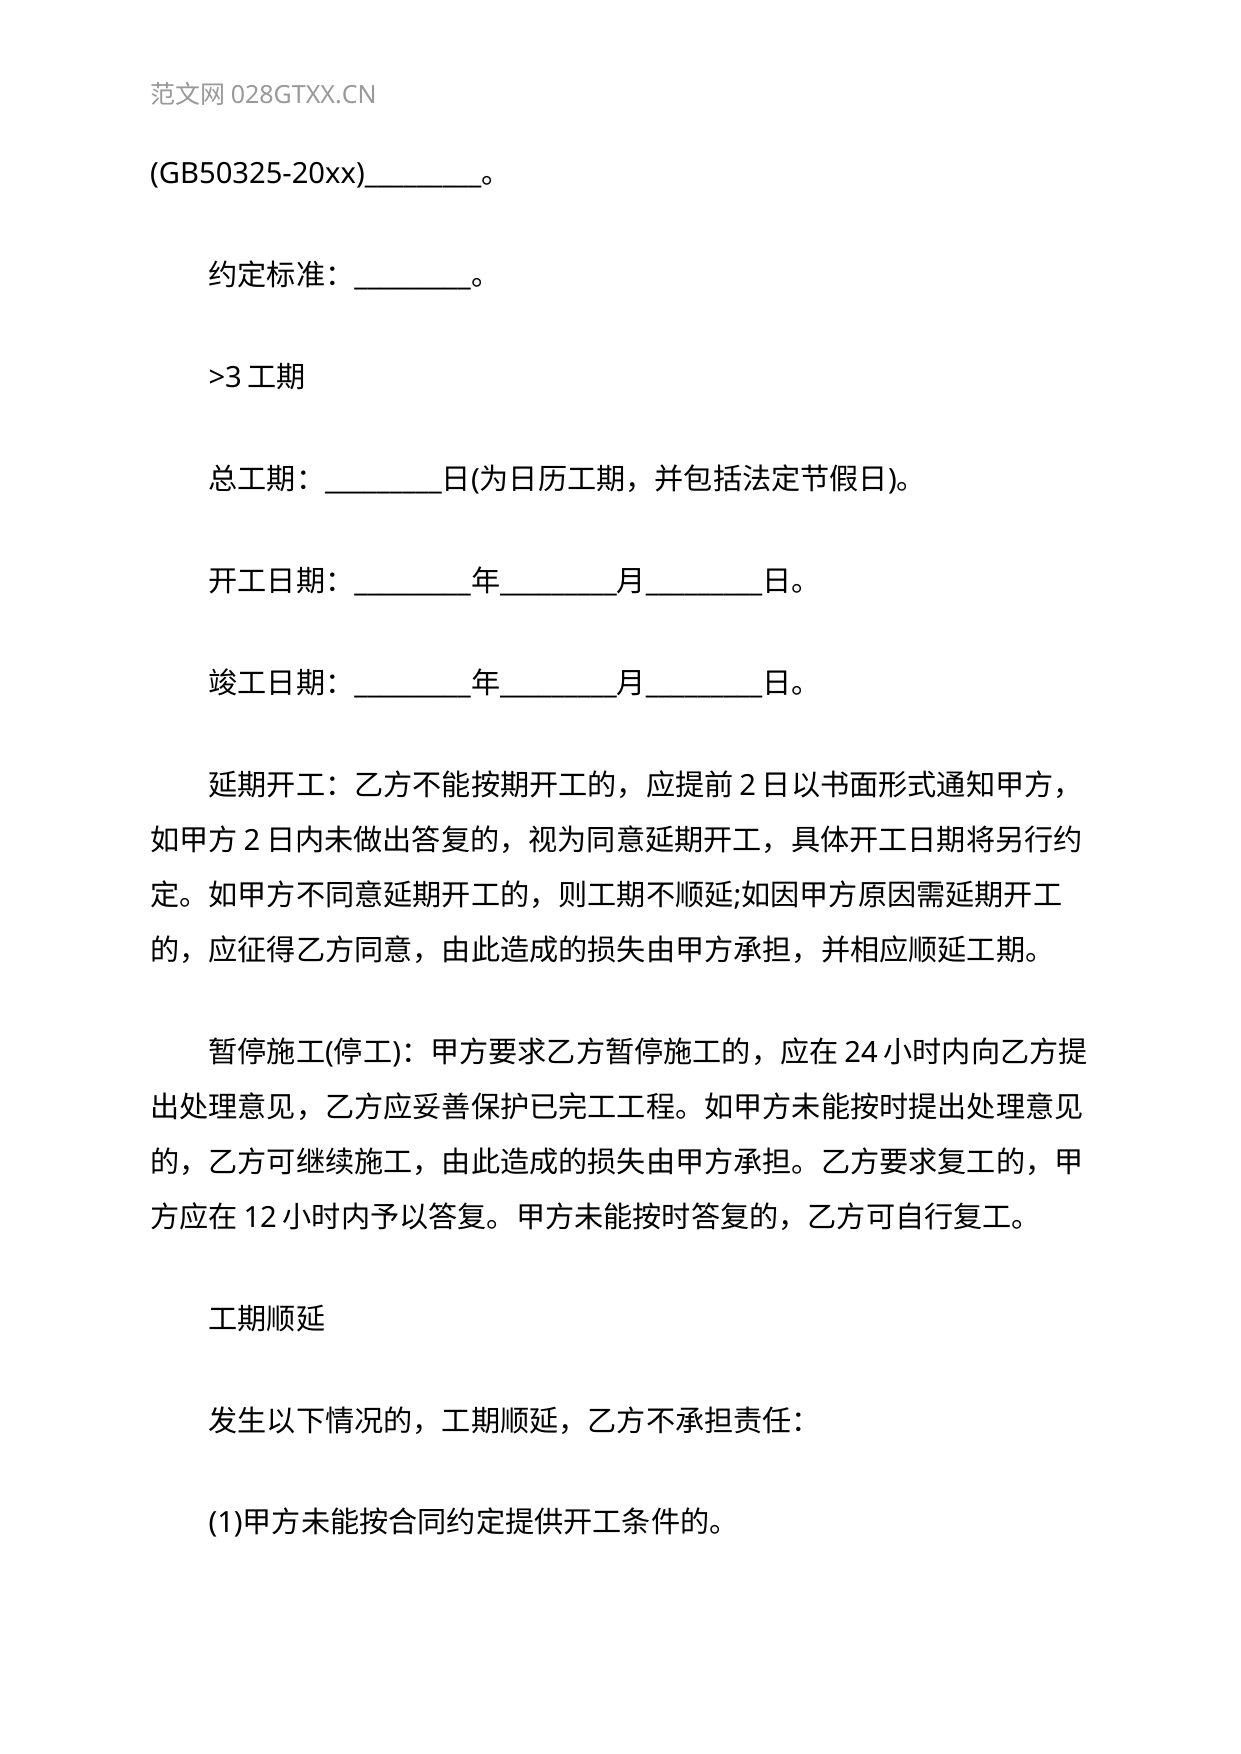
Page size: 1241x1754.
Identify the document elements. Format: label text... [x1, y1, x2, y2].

text (1)甲方未能按合同约定提供开工条件的。 [150, 1499, 1090, 1541]
text 发生以下情况的，工期顺延，乙方不承担责任： [150, 1397, 1090, 1439]
text >3工期 [150, 354, 1090, 396]
text 工期顺延 [150, 1295, 1090, 1338]
text 竣工日期：_________年_________月_________日。 [150, 660, 1090, 702]
text 开工日期：_________年_________月_________日。 [150, 558, 1090, 600]
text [150, 150, 1090, 192]
text 延期开工：乙方不能按期开工的，应提前2日以书面形式通知甲方，如甲方2日内未做出答复的，视为同意延期开工，具体开工日期将另行约定。如甲方不同意延期开工的，则工期不顺延;如因甲方原因需延期开工的，应征得乙方同意，由此造成的损失由甲方承担，并相应顺延工期。 [150, 762, 1090, 969]
text 约定标准：_________。 [150, 252, 1090, 294]
text 暂停施工(停工)：甲方要求乙方暂停施工的，应在24小时内向乙方提出处理意见，乙方应妥善保护已完工工程。如甲方未能按时提出处理意见的，乙方可继续施工，由此造成的损失由甲方承担。乙方要求复工的，甲方应在12小时内予以答复。甲方未能按时答复的，乙方可自行复工。 [150, 1029, 1090, 1236]
text 总工期：_________日(为日历工期，并包括法定节假日)。 [150, 456, 1090, 498]
